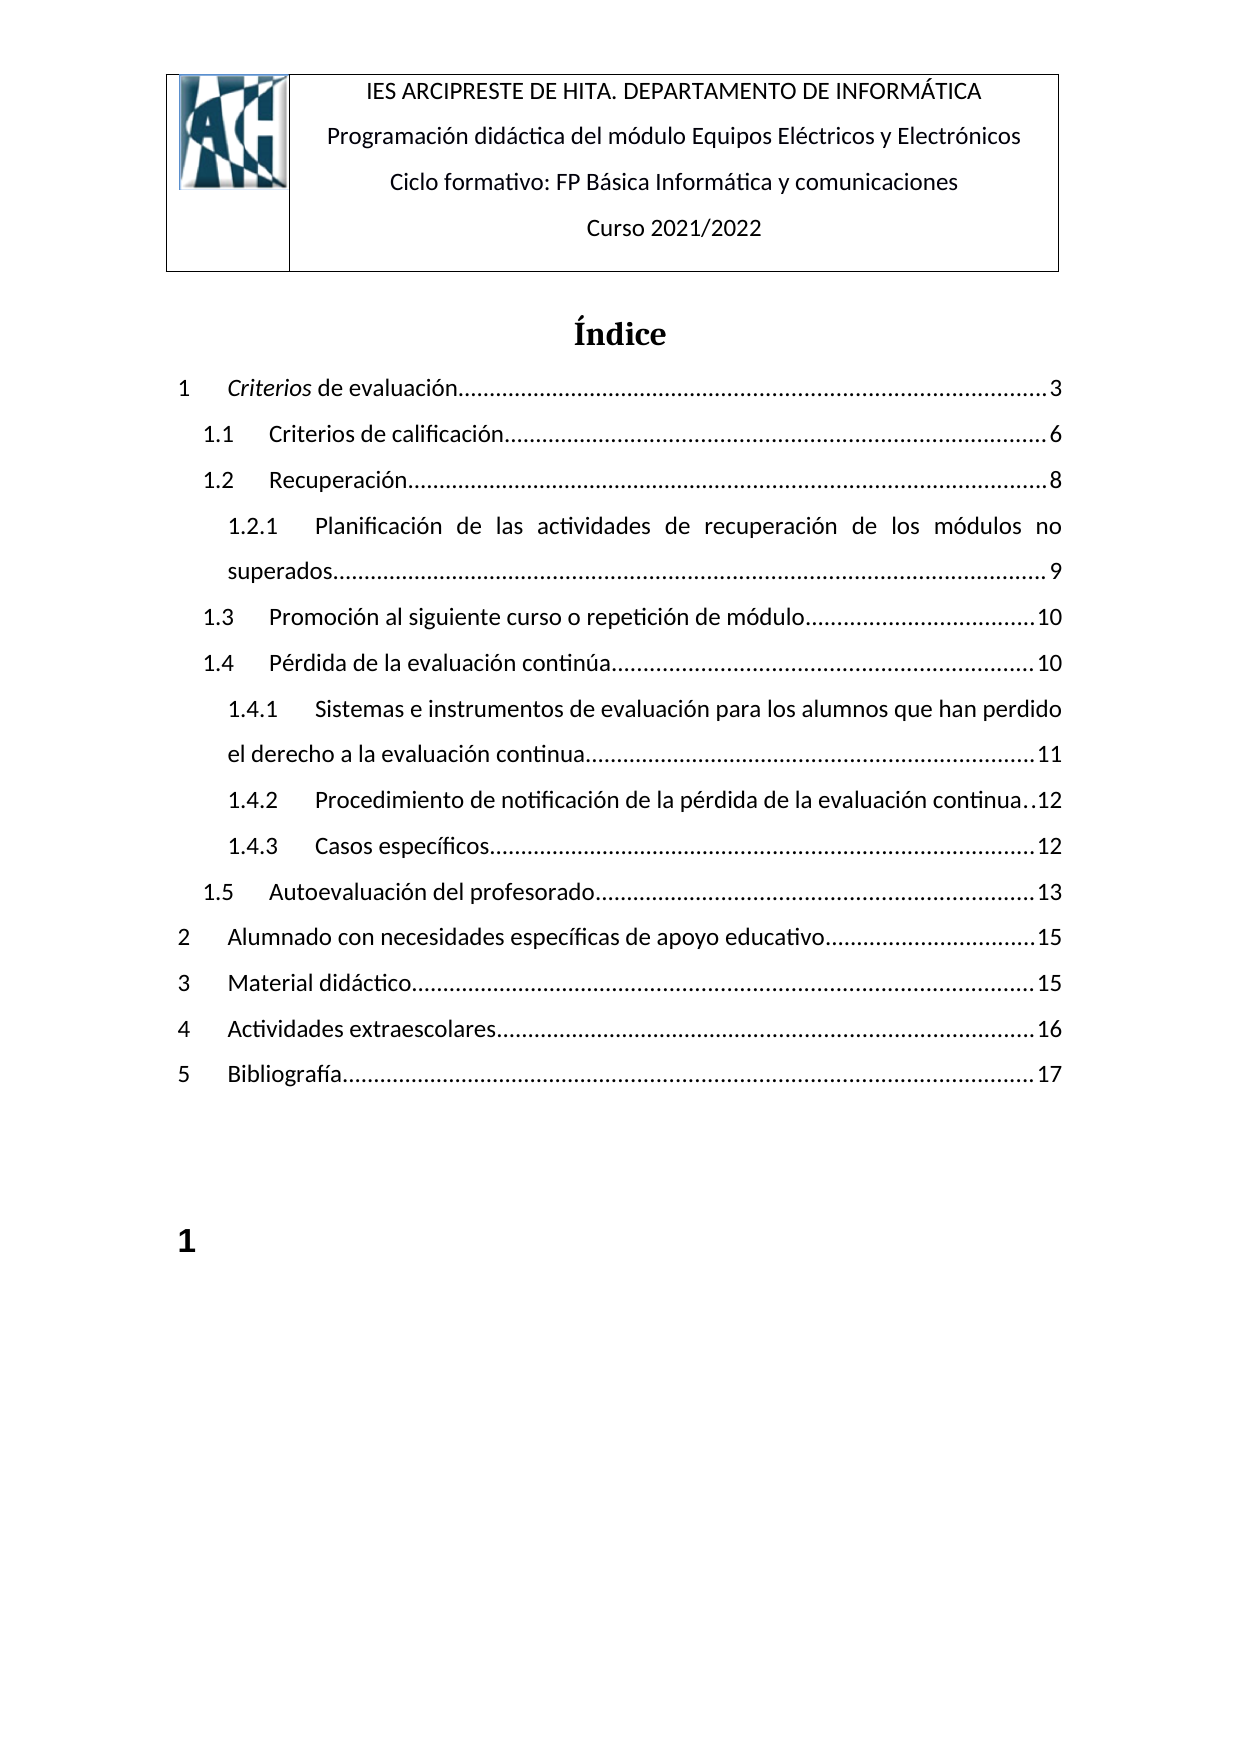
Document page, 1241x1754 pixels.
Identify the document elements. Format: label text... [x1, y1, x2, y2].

text Índice [177, 315, 1063, 353]
picture [177, 74, 289, 190]
